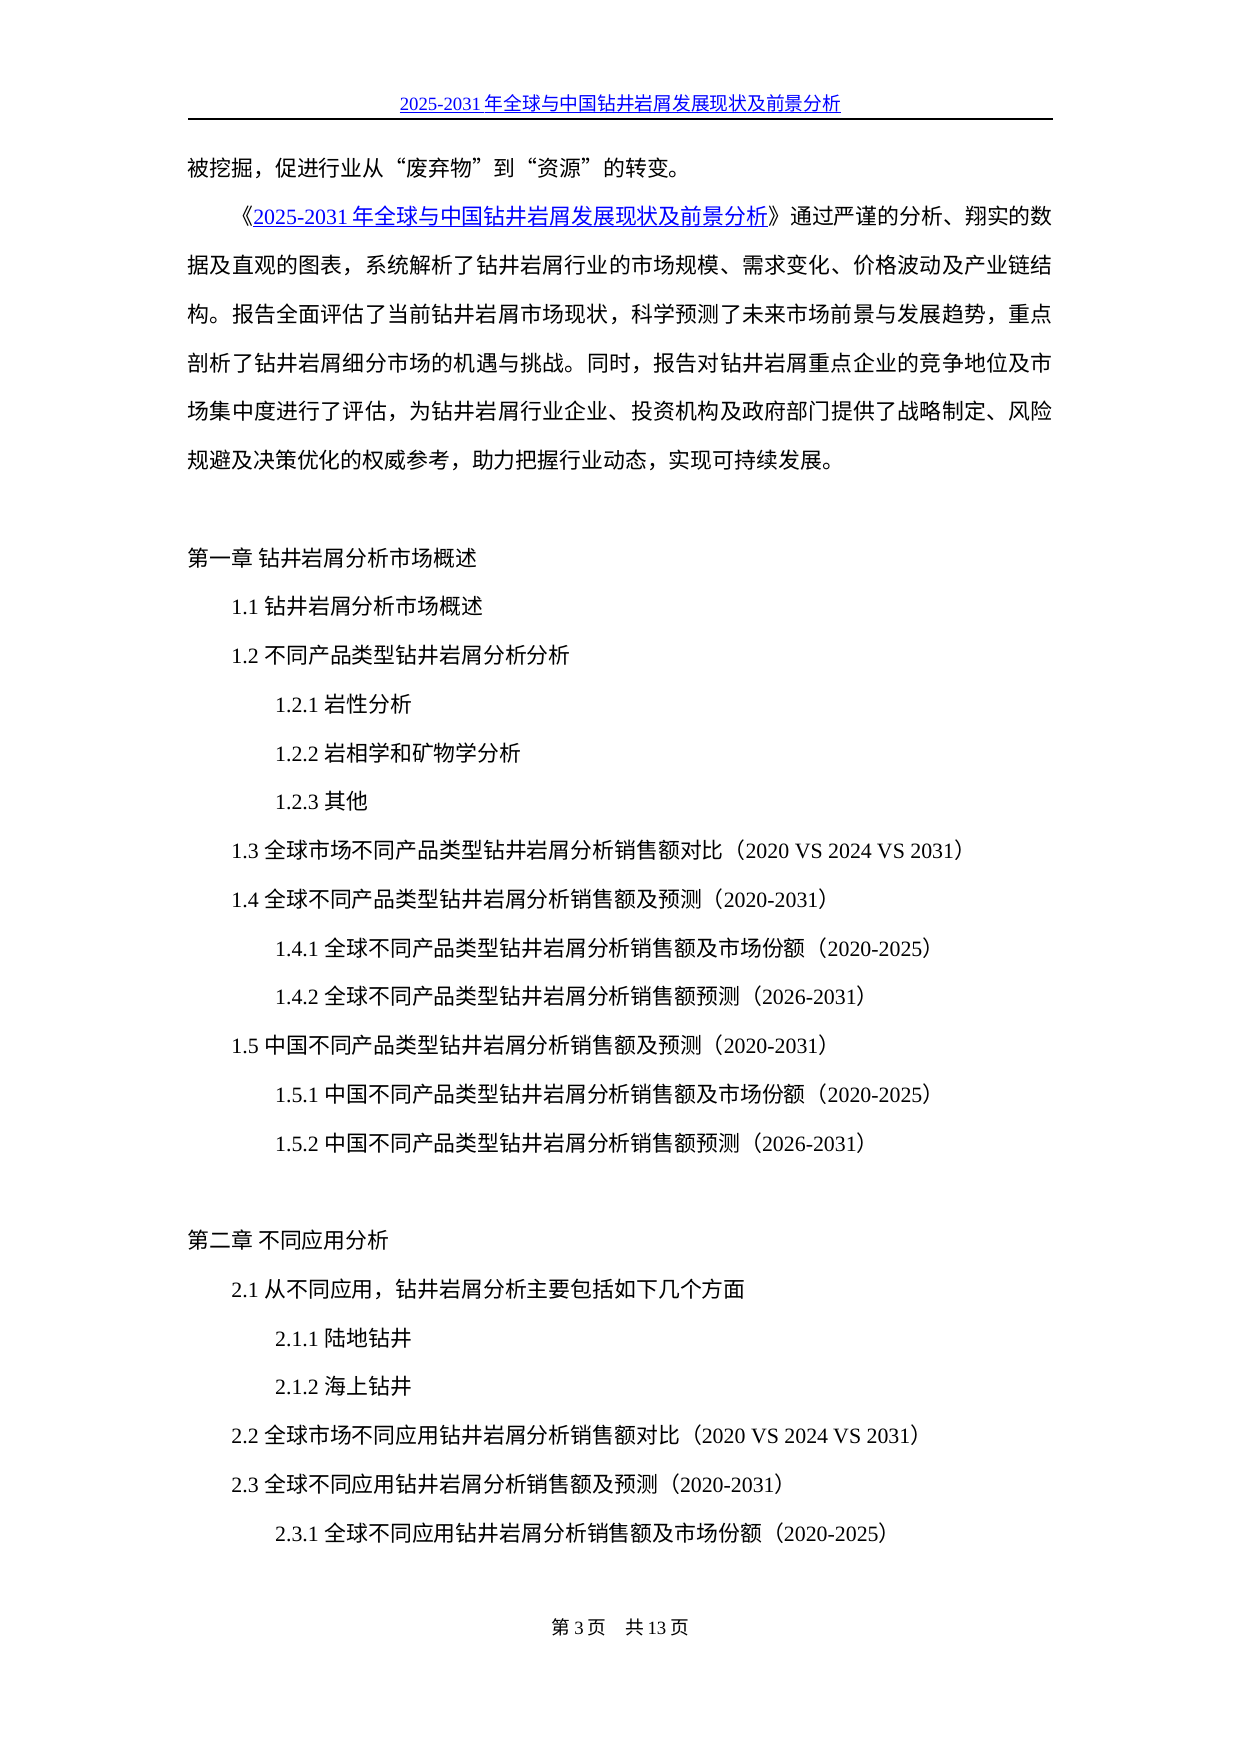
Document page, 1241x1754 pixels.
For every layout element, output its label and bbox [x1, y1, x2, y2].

text [187, 150, 1053, 1548]
